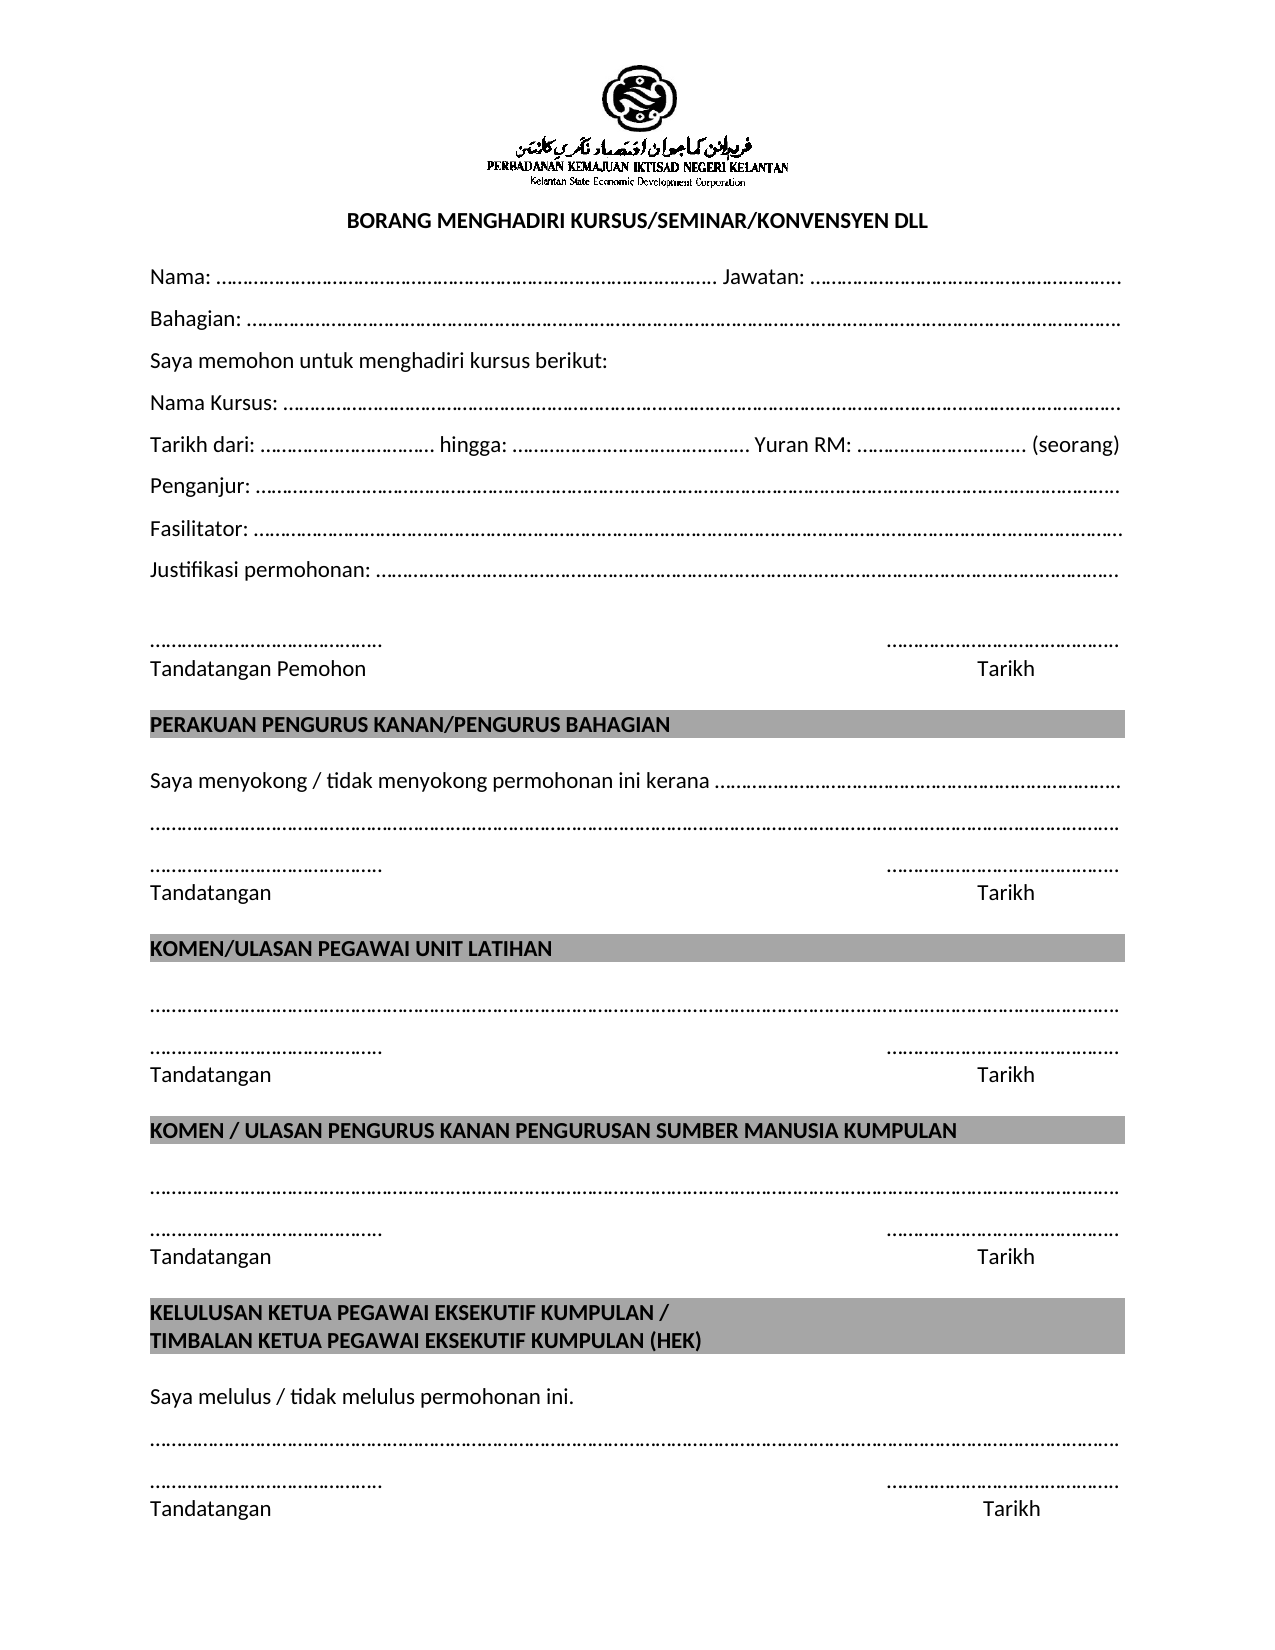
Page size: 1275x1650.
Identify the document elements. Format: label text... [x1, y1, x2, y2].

text Tandatangan Pemohon Tarikh [150, 654, 1125, 682]
text TIMBALAN KETUA PEGAWAI EKSEKUTIF KUMPULAN (HEK) [150, 1326, 1125, 1354]
text …………………………………….. …………………………………….. [150, 626, 1125, 654]
text KOMEN / ULASAN PENGURUS KANAN PENGURUSAN SUMBER MANUSIA KUMPULAN [150, 1116, 1125, 1144]
text Tandatangan Tarikh [150, 878, 1125, 906]
text Penganjur: ……………………………………………………………………………………………………………………………………………….. [150, 472, 1125, 500]
text KOMEN/ULASAN PEGAWAI UNIT LATIHAN [150, 934, 1125, 962]
text Saya memohon untuk menghadiri kursus berikut: [150, 346, 1125, 374]
text Nama Kursus: …………………………………………………………………………………………………………………………………………… [150, 388, 1125, 416]
text Tandatangan Tarikh [150, 1060, 1125, 1088]
text Tandatangan Tarikh [150, 1494, 1125, 1522]
text Justifikasi permohonan: …………………………………………………………………………………………………………………………… [150, 556, 1125, 584]
text …………………………………….. …………………………………….. [150, 1466, 1125, 1494]
picture [602, 65, 677, 132]
text …………………………………………………………………………………………………………………………………………………………………. [150, 1424, 1125, 1452]
text Bahagian: …………………………………………………………………………………………………………………………………………………. [150, 304, 1125, 332]
text Fasilitator: ………………………………………………………………………………………………………………………………………………… [150, 514, 1125, 542]
text BORANG MENGHADIRI KURSUS/SEMINAR/KONVENSYEN DLL [150, 206, 1125, 234]
text …………………………………….. …………………………………….. [150, 1214, 1125, 1242]
text Saya menyokong / tidak menyokong permohonan ini kerana ………………………………………………………………….. …………………………………………………………………………………………………………………………………………………………………. [150, 766, 1125, 836]
text Tandatangan Tarikh [150, 1242, 1125, 1270]
text Saya melulus / tidak melulus permohonan ini. [150, 1382, 1125, 1410]
text …………………………………………………………………………………………………………………………………………………………………. [150, 1172, 1125, 1200]
text KELULUSAN KETUA PEGAWAI EKSEKUTIF KUMPULAN / [150, 1298, 1125, 1326]
text Tarikh dari: …………………………… hingga: ……………………………………… Yuran RM: ………………………….. (seorang) [150, 430, 1125, 458]
text Nama: ………………………………………………………………………………….. Jawatan: ………………………………………………….. [150, 262, 1125, 290]
text …………………………………….. …………………………………….. [150, 850, 1125, 878]
text PERAKUAN PENGURUS KANAN/PENGURUS BAHAGIAN [150, 710, 1125, 738]
text …………………………………….. …………………………………….. [150, 1032, 1125, 1060]
picture [487, 135, 788, 188]
text …………………………………………………………………………………………………………………………………………………………………. [150, 990, 1125, 1018]
